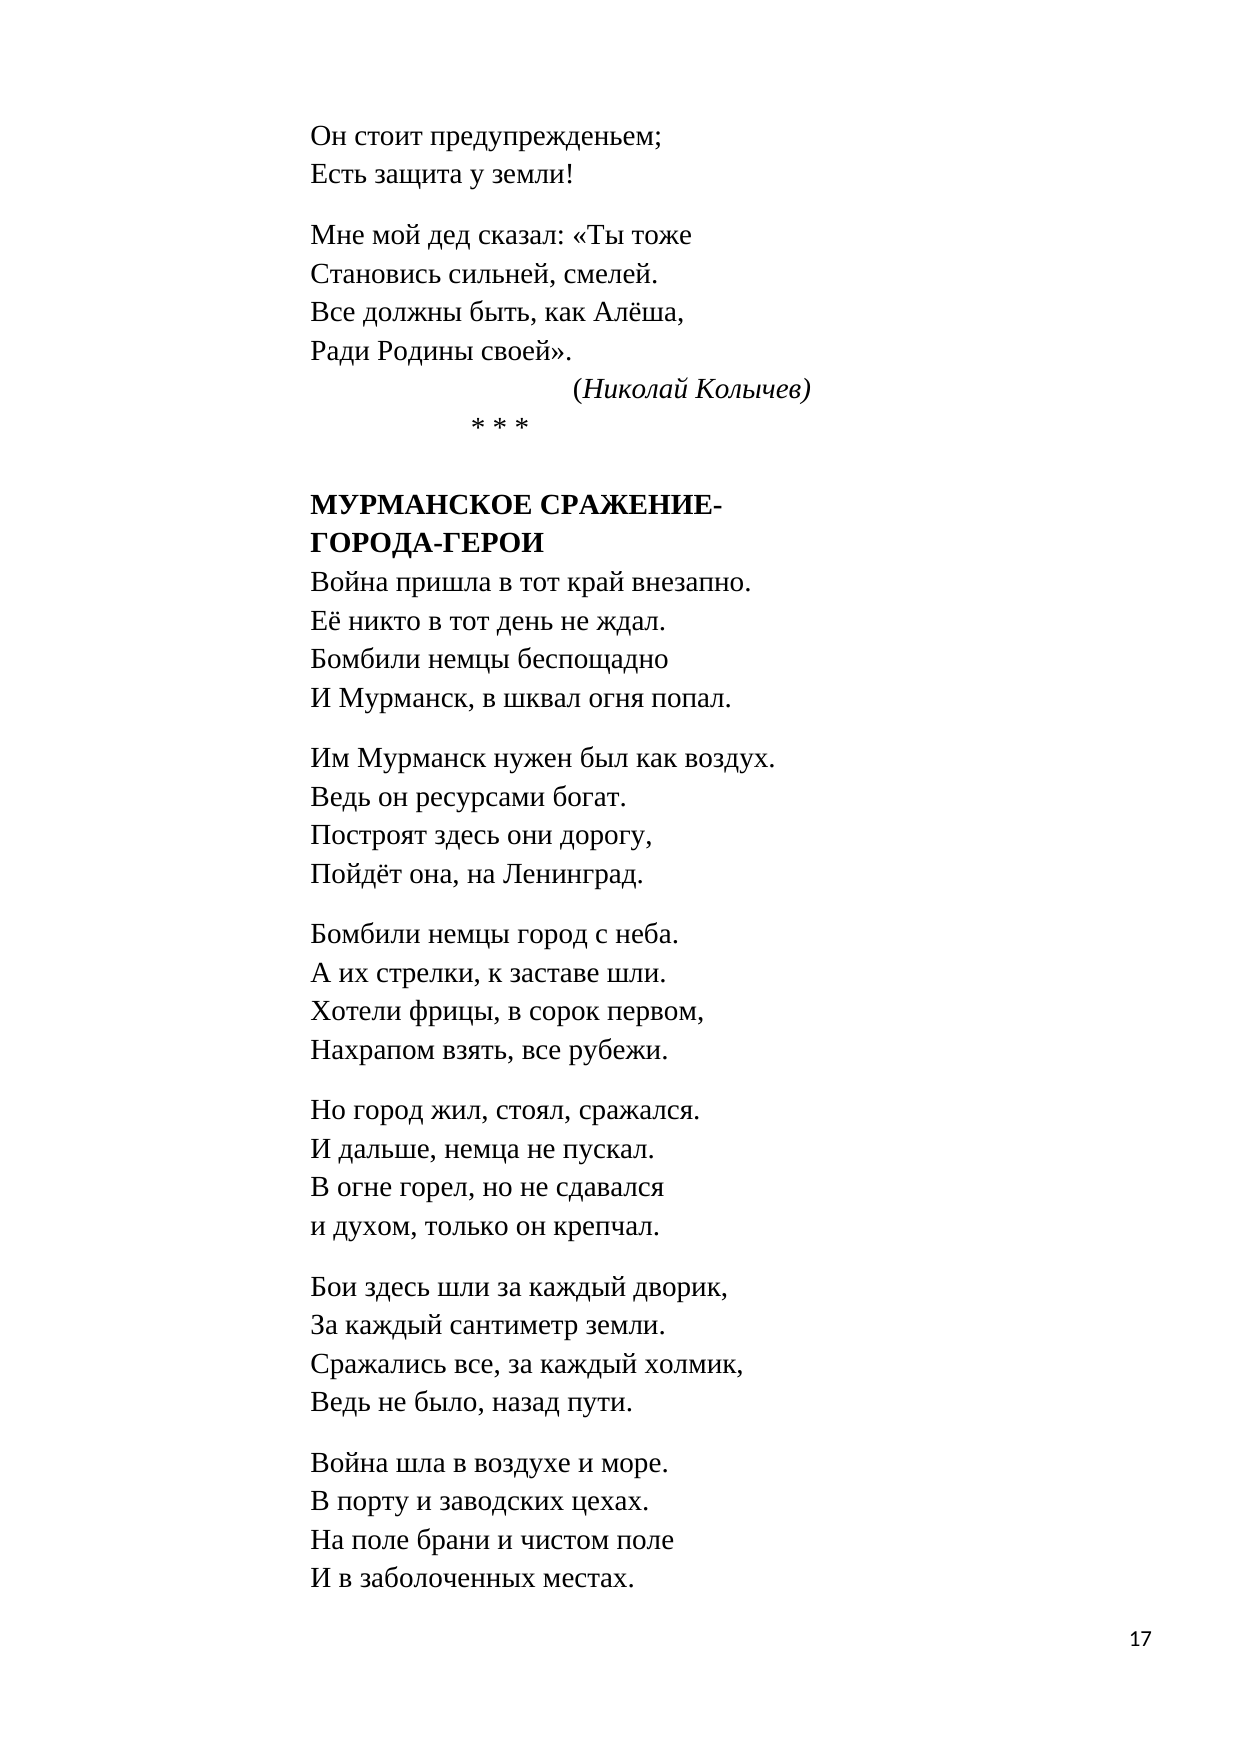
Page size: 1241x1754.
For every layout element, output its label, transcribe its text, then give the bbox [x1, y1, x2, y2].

text Становись сильней, смелей. [236, 256, 1152, 289]
text И дальше, немца не пускал. [236, 1131, 1152, 1164]
text Построят здесь они дорогу, [236, 817, 1152, 851]
text На поле брани и чистом поле [236, 1522, 1152, 1555]
text Пойдёт она, на Ленинград. [236, 856, 1152, 889]
text * * * [236, 410, 1152, 443]
text МУРМАНСКОЕ СРАЖЕНИЕ- [236, 487, 1152, 521]
text (Николай Колычев) [236, 371, 1152, 405]
text Хотели фрицы, в сорок первом, [236, 993, 1152, 1027]
text В огне горел, но не сдавался [236, 1169, 1152, 1203]
text Сражались все, за каждый холмик, [236, 1346, 1152, 1379]
text Им Мурманск нужен был как воздух. [236, 740, 1152, 774]
text Ведь он ресурсами богат. [236, 779, 1152, 812]
text Есть защита у земли! [236, 157, 1152, 190]
text Ведь не было, назад пути. [236, 1384, 1152, 1418]
text Война шла в воздухе и море. [236, 1445, 1152, 1478]
text Бои здесь шли за каждый дворик, [236, 1269, 1152, 1302]
text Нахрапом взять, все рубежи. [236, 1032, 1152, 1066]
text Он стоит предупрежденьем; [236, 118, 1152, 152]
text И Мурманск, в шквал огня попал. [236, 680, 1152, 713]
text А их стрелки, к заставе шли. [236, 955, 1152, 988]
text Её никто в тот день не ждал. [236, 603, 1152, 636]
text Бомбили немцы город с неба. [236, 916, 1152, 950]
text Война пришла в тот край внезапно. [236, 564, 1152, 598]
text Но город жил, стоял, сражался. [236, 1092, 1152, 1126]
text Ради Родины своей». [236, 333, 1152, 366]
text и духом, только он крепчал. [236, 1208, 1152, 1242]
text За каждый сантиметр земли. [236, 1307, 1152, 1341]
text ГОРОДА-ГЕРОИ [236, 526, 1152, 559]
text И в заболоченных местах. [236, 1560, 1152, 1594]
text Бомбили немцы беспощадно [236, 641, 1152, 675]
text В порту и заводских цехах. [236, 1483, 1152, 1517]
text Мне мой дед сказал: «Ты тоже [236, 217, 1152, 251]
text Все должны быть, как Алёша, [236, 294, 1152, 328]
